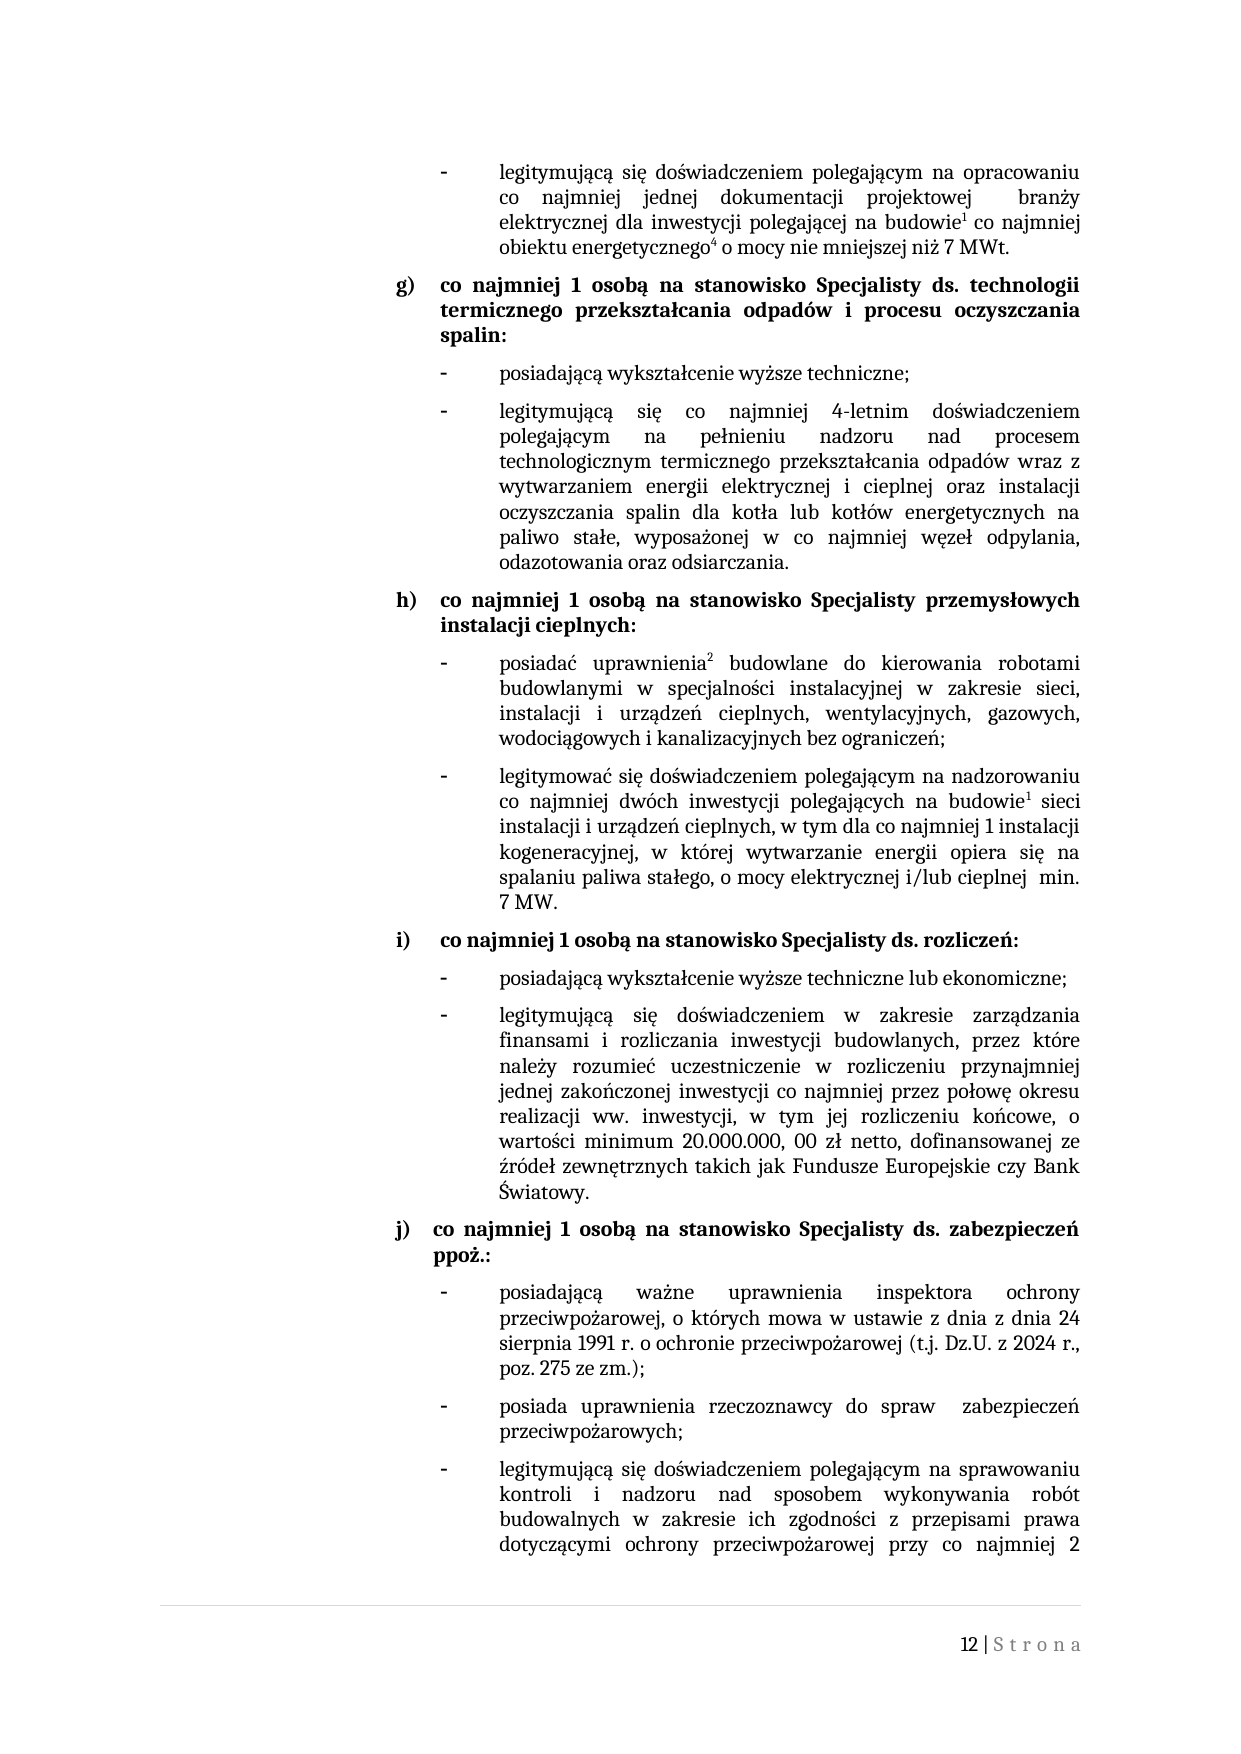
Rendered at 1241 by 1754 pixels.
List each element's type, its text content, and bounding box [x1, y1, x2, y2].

list posiadającą ważne uprawnienia inspektora ochrony przeciwpożarowej, o których mowa w ustawie z dnia z dnia 24 sierpnia 1991 r. o ochronie przeciwpożarowej (t.j. Dz.U. z 2024 r., poz. 275 ze zm.); [440, 1280, 1081, 1381]
list posiadającą wykształcenie wyższe techniczne lub ekonomiczne; [440, 965, 1081, 991]
list posiadającą wykształcenie wyższe techniczne; [440, 361, 1081, 386]
list co najmniej 1 osobą na stanowisko Specjalisty ds. zabezpieczeń ppoż.: [396, 1217, 1081, 1268]
list co najmniej 1 osobą na stanowisko Specjalisty przemysłowych instalacji cieplnych: [396, 588, 1081, 638]
list co najmniej 1 osobą na stanowisko Specjalisty ds. rozliczeń: [396, 928, 1081, 953]
list legitymującą się co najmniej 4-letnim doświadczeniem polegającym na pełnieniu nadzoru nad procesem technologicznym termicznego przekształcania odpadów wraz z wytwarzaniem energii elektrycznej i cieplnej oraz instalacji oczyszczania spalin dla kotła lub kotłów energetycznych na paliwo stałe, wyposażonej w co najmniej węzeł odpylania, odazotowania oraz odsiarczania. [440, 399, 1081, 575]
list legitymować się doświadczeniem polegającym na nadzorowaniu co najmniej dwóch inwestycji polegających na budowie1 sieci instalacji i urządzeń cieplnych, w tym dla co najmniej 1 instalacji kogeneracyjnej, w której wytwarzanie energii opiera się na spalaniu paliwa stałego, o mocy elektrycznej i/lub cieplnej min. 7 MW. [440, 764, 1081, 915]
list co najmniej 1 osobą na stanowisko Specjalisty ds. technologii termicznego przekształcania odpadów i procesu oczyszczania spalin: [396, 273, 1081, 348]
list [440, 1456, 1081, 1557]
list posiada uprawnienia rzeczoznawcy do spraw zabezpieczeń przeciwpożarowych; [440, 1393, 1081, 1444]
list legitymującą się doświadczeniem w zakresie zarządzania finansami i rozliczania inwestycji budowlanych, przez które należy rozumieć uczestniczenie w rozliczeniu przynajmniej jednej zakończonej inwestycji co najmniej przez połowę okresu realizacji ww. inwestycji, w tym jej rozliczeniu końcowe, o wartości minimum 20.000.000, 00 zł netto, dofinansowanej ze źródeł zewnętrznych takich jak Fundusze Europejskie czy Bank Światowy. [440, 1003, 1081, 1205]
list posiadać uprawnienia2 budowlane do kierowania robotami budowlanymi w specjalności instalacyjnej w zakresie sieci, instalacji i urządzeń cieplnych, wentylacyjnych, gazowych, wodociągowych i kanalizacyjnych bez ograniczeń; [440, 651, 1081, 751]
list legitymującą się doświadczeniem polegającym na opracowaniu co najmniej jednej dokumentacji projektowej branży elektrycznej dla inwestycji polegającej na budowie1 co najmniej obiektu energetycznego4 o mocy nie mniejszej niż 7 MWt. [440, 159, 1081, 260]
